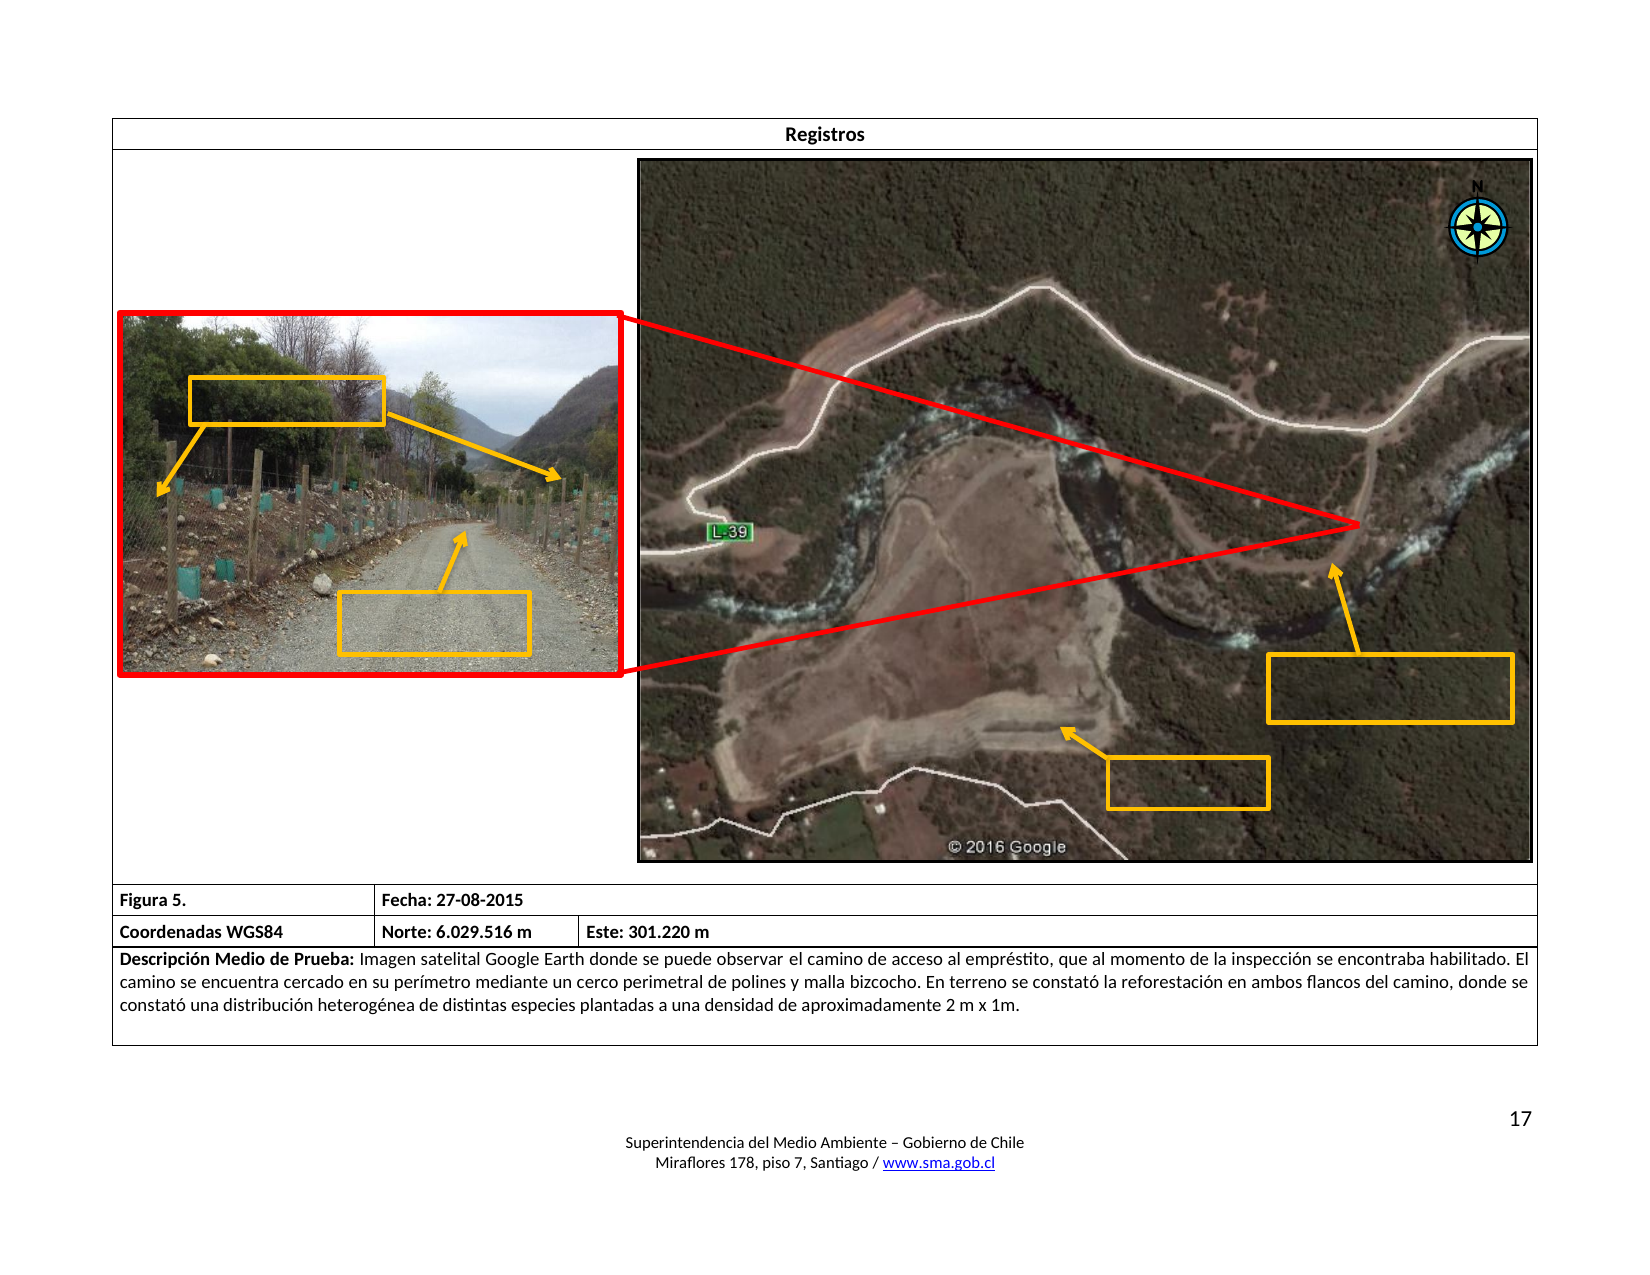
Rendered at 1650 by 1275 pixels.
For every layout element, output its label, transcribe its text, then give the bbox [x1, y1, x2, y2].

table_header Registros [113, 119, 1537, 149]
table_cell Coordenadas WGS84 [113, 916, 374, 946]
table_cell [823, 885, 1537, 915]
table_cell Norte: 6.029.516 m [375, 916, 578, 946]
picture [640, 161, 1530, 860]
table_cell Este: 301.220 m [579, 916, 1537, 946]
picture [123, 316, 618, 672]
table_cell + [113, 150, 1537, 884]
table_cell Figura 5. [113, 885, 374, 915]
picture [640, 325, 1350, 666]
table_cell Fecha: 27-08-2015 [375, 885, 823, 915]
table_cell Descripción Medio de Prueba: Imagen satelital Google Earth donde se puede observar el camino de acceso al empréstito, que al momento de la inspección se encontraba habilitado. El camino se encuentra cercado en su perímetro mediante un cerco perimetral de polines y malla bizcocho. En terreno se constató la reforestación en ambos flancos del camino, donde se constató una distribución heterogénea de distintas especies plantadas a una densidad de aproximadamente 2 m x 1m. [113, 948, 1537, 1045]
